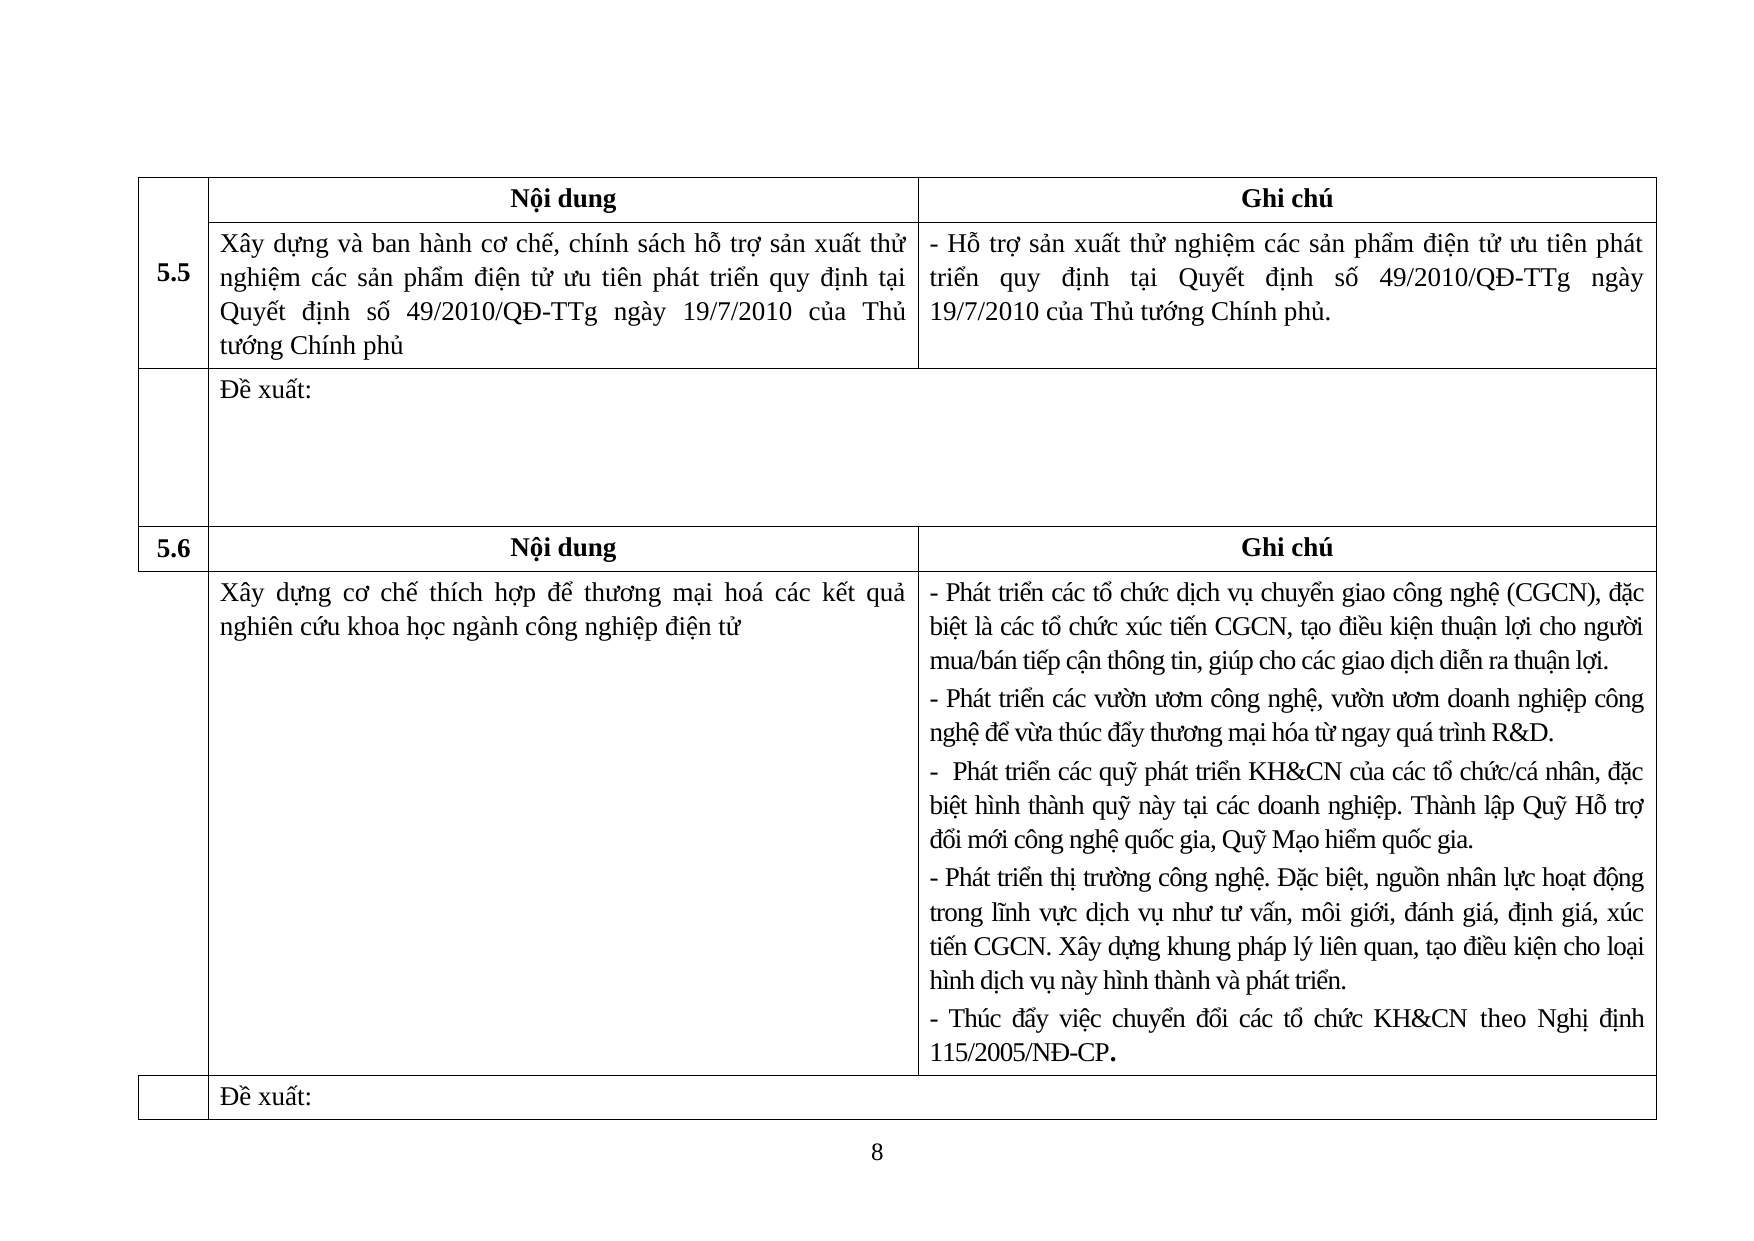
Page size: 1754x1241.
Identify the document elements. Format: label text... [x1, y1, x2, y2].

table_cell Đề xuất: [209, 369, 1656, 526]
table_cell [139, 1076, 208, 1119]
table_cell 5.6 [139, 527, 208, 571]
table_cell Xây dựng cơ chế thích hợp để thương mại hoá các kết quả nghiên cứu khoa học ngành công nghiệp điện tử [209, 572, 918, 1075]
table_cell - Hỗ trợ sản xuất thử nghiệm các sản phẩm điện tử ưu tiên phát triển quy định tại Quyết định số 49/2010/QĐ-TTg ngày 19/7/2010 của Thủ tướng Chính phủ. [919, 223, 1656, 367]
table_cell Xây dựng và ban hành cơ chế, chính sách hỗ trợ sản xuất thử nghiệm các sản phẩm điện tử ưu tiên phát triển quy định tại Quyết định số 49/2010/QĐ-TTg ngày 19/7/2010 của Thủ tướng Chính phủ [209, 223, 918, 367]
table_cell [139, 369, 208, 526]
table_cell Ghi chú [919, 527, 1656, 571]
table_cell - Phát triển các tổ chức dịch vụ chuyển giao công nghệ (CGCN), đặc biệt là các tổ chức xúc tiến CGCN, tạo điều kiện thuận lợi cho người mua/bán tiếp cận thông tin, giúp cho các giao dịch diễn ra thuận lợi. - Phát triển các vườn ươm công nghệ, vườn ươm doanh nghiệp công nghệ để vừa thúc đẩy thương mại hóa từ ngay quá trình R&D. - Phát triển các quỹ phát triển KH&CN của các tổ chức/cá nhân, đặc biệt hình thành quỹ này tại các doanh nghiệp. Thành lập Quỹ Hỗ trợ đổi mới công nghệ quốc gia, Quỹ Mạo hiểm quốc gia. - Phát triển thị trường công nghệ. Đặc biệt, nguồn nhân lực hoạt động trong lĩnh vực dịch vụ như tư vấn, môi giới, đánh giá, định giá, xúc tiến CGCN. Xây dựng khung pháp lý liên quan, tạo điều kiện cho loại hình dịch vụ này hình thành và phát triển. - Thúc đẩy việc chuyển đổi các tổ chức KH&CN theo Nghị định 115/2005/NĐ-CP. [919, 572, 1656, 1075]
table_cell Nội dung [209, 178, 918, 222]
table_cell Nội dung [209, 527, 918, 571]
table_cell Ghi chú [919, 178, 1656, 222]
table_cell 5.5 [139, 178, 208, 367]
table_cell Đề xuất: [209, 1076, 1656, 1119]
